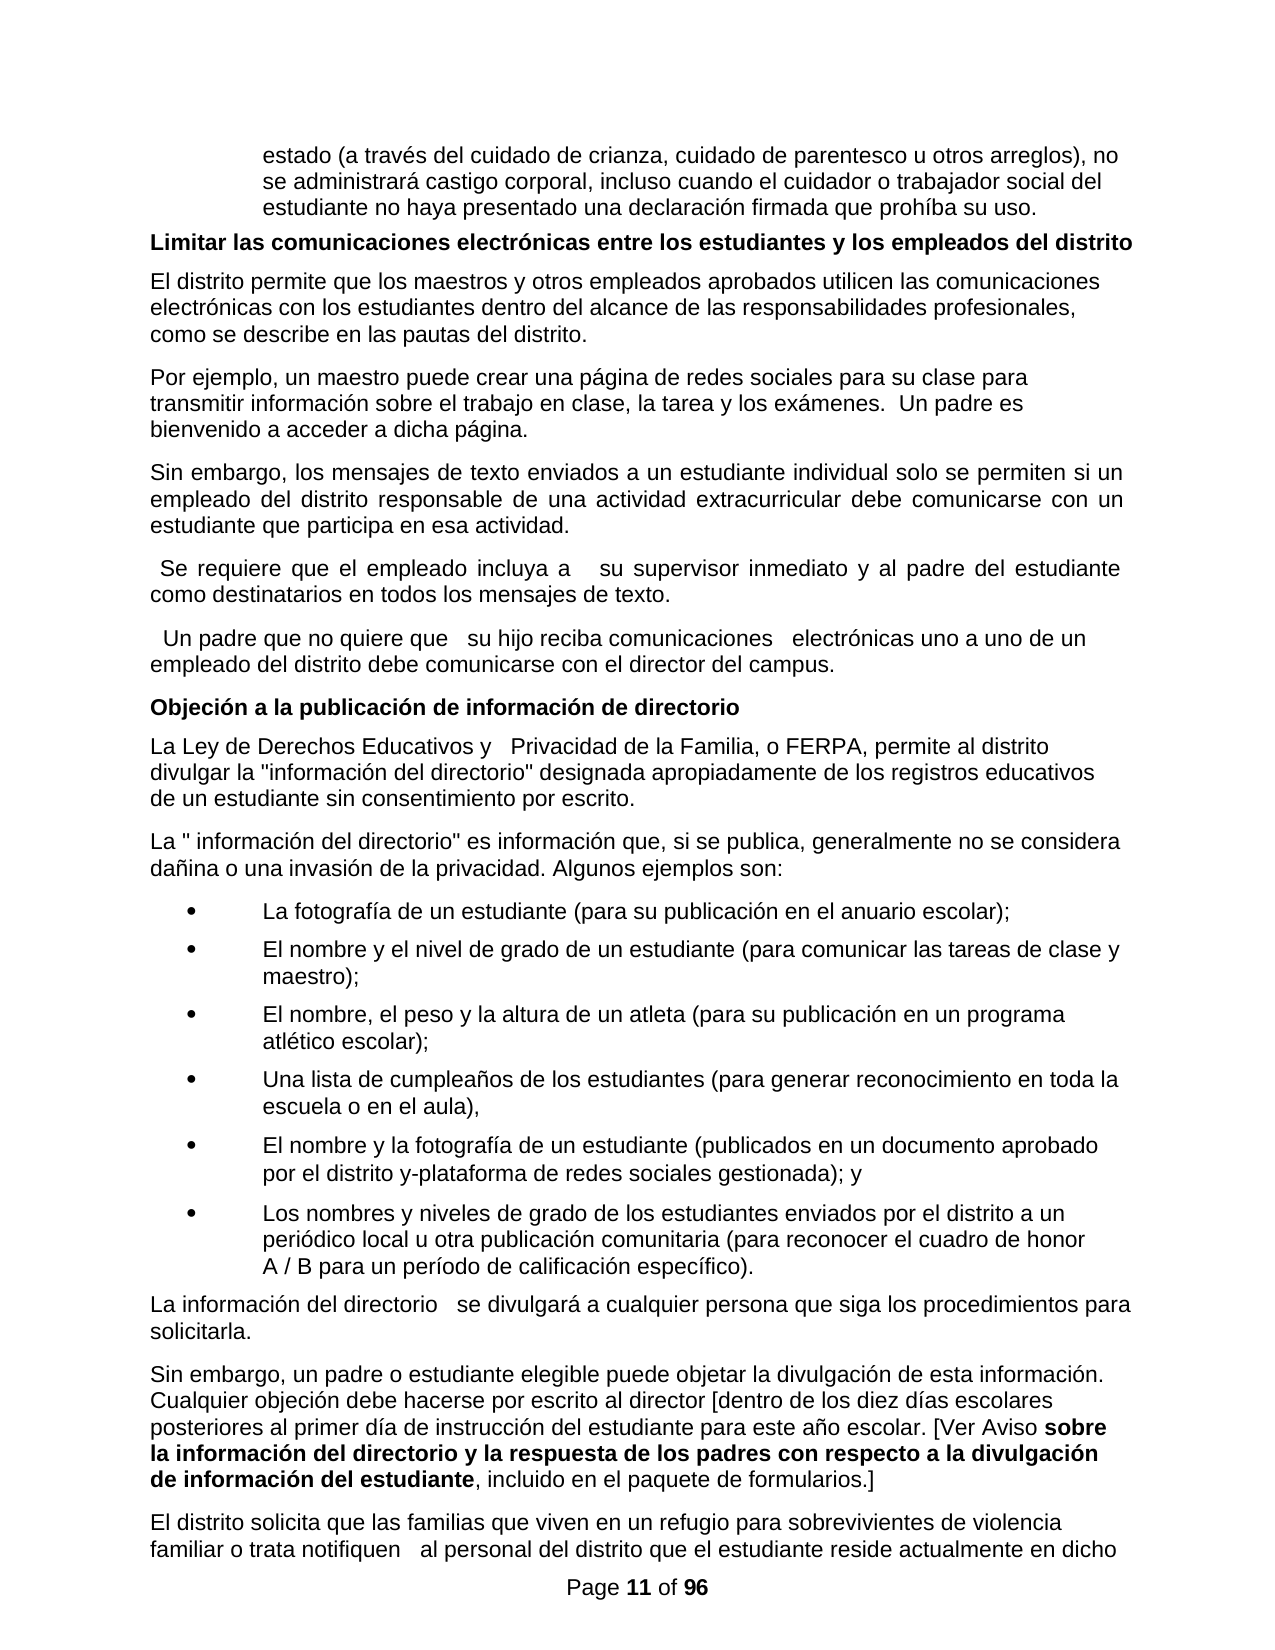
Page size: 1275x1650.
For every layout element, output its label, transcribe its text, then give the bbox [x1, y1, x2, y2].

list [187, 142, 1124, 221]
text La " información del directorio" es información que, si se publica, generalmente no se considera dañina o una invasión de la privacidad. Algunos ejemplos son: [150, 828, 1124, 881]
text Sin embargo, los mensajes de texto enviados a un estudiante individual solo se permiten si un empleado del distrito responsable de una actividad extracurricular debe comunicarse con un estudiante que participa en esa actividad. [150, 459, 1124, 538]
list Una lista de cumpleaños de los estudiantes (para generar reconocimiento en toda la escuela o en el aula), [187, 1066, 1137, 1119]
list Los nombres y niveles de grado de los estudiantes enviados por el distrito a un periódico local u otra publicación comunitaria (para reconocer el cuadro de honor A / B para un período de calificación específico). [187, 1200, 1096, 1279]
subtitle Objeción a la publicación de información de directorio [150, 694, 1137, 720]
subtitle Limitar las comunicaciones electrónicas entre los estudiantes y los empleados del distrito [150, 229, 1137, 255]
text Se requiere que el empleado incluya a su supervisor inmediato y al padre del estudiante como destinatarios en todos los mensajes de texto. [150, 555, 1122, 608]
text Un padre que no quiere que su hijo reciba comunicaciones electrónicas uno a uno de un empleado del distrito debe comunicarse con el director del campus. [150, 624, 1124, 677]
list La fotografía de un estudiante (para su publicación en el anuario escolar); [187, 898, 1137, 924]
text La Ley de Derechos Educativos y Privacidad de la Familia, o FERPA, permite al distrito divulgar la "información del directorio" designada apropiadamente de los registros educativos de un estudiante sin consentimiento por escrito. [150, 733, 1121, 812]
list El nombre y el nivel de grado de un estudiante (para comunicar las tareas de clase y maestro); [187, 936, 1137, 989]
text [150, 1509, 1122, 1562]
text Por ejemplo, un maestro puede crear una página de redes sociales para su clase para transmitir información sobre el trabajo en clase, la tarea y los exámenes. Un padre es bienvenido a acceder a dicha página. [150, 363, 1121, 443]
text Sin embargo, un padre o estudiante elegible puede objetar la divulgación de esta información. Cualquier objeción debe hacerse por escrito al director [dentro de los diez días escolares posteriores al primer día de instrucción del estudiante para este año escolar. [Ver Aviso sobre la información del directorio y la respuesta de los padres con respecto a la divulgación de información del estudiante, incluido en el paquete de formularios.] [150, 1361, 1124, 1492]
text El distrito permite que los maestros y otros empleados aprobados utilicen las comunicaciones electrónicas con los estudiantes dentro del alcance de las responsabilidades profesionales, como se describe en las pautas del distrito. [150, 268, 1113, 347]
text La información del directorio se divulgará a cualquier persona que siga los procedimientos para solicitarla. [150, 1291, 1137, 1344]
list El nombre y la fotografía de un estudiante (publicados en un documento aprobado por el distrito y-plataforma de redes sociales gestionada); y [187, 1131, 1137, 1187]
list El nombre, el peso y la altura de un atleta (para su publicación en un programa atlético escolar); [187, 1001, 1137, 1054]
